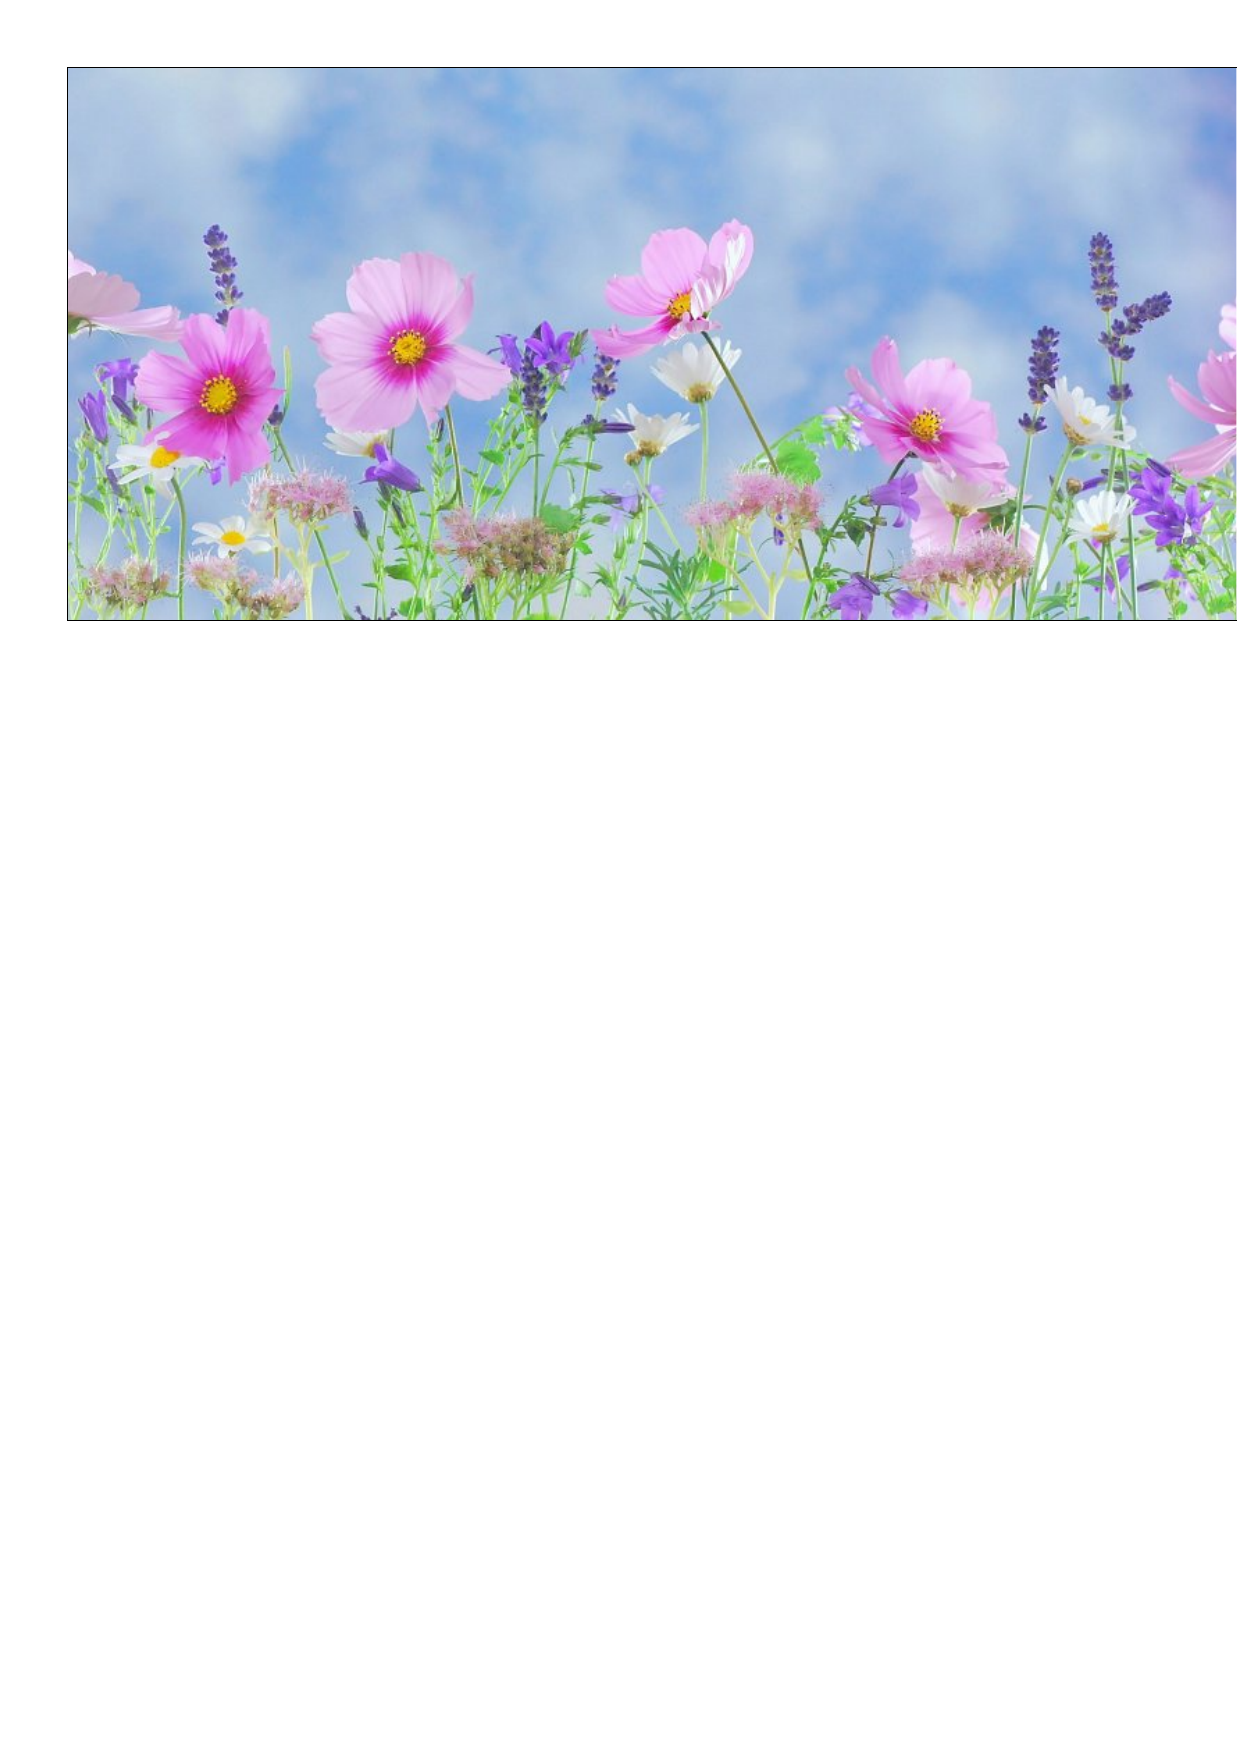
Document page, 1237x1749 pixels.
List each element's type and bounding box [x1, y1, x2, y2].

picture [68, 68, 1237, 620]
